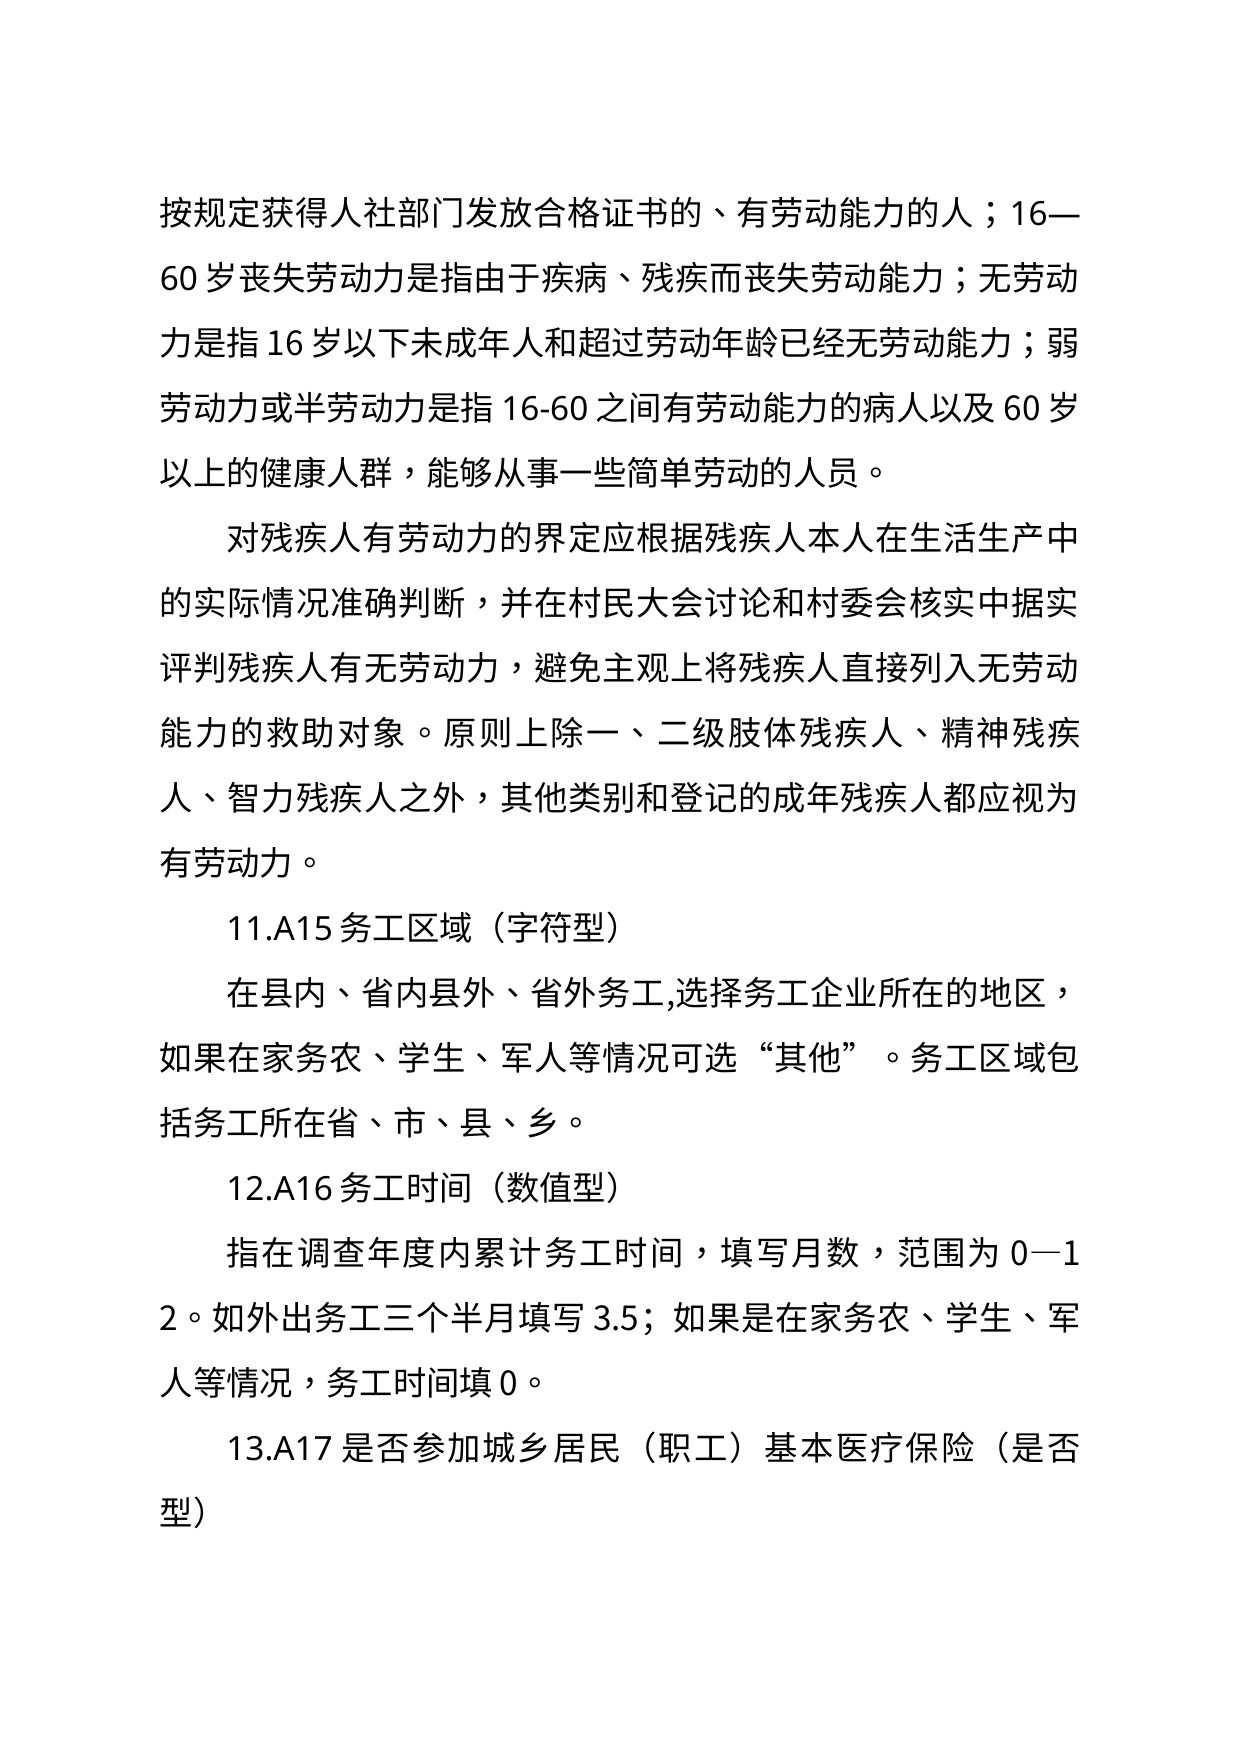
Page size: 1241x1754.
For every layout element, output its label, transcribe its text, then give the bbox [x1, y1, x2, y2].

list 11.A15务工区域（字符型） [159, 893, 1081, 958]
list 12.A16务工时间（数值型） [159, 1153, 1081, 1218]
text 指在调查年度内累计务工时间，填写月数，范围为0—12。如外出务工三个半月填写3.5；如果是在家务农、学生、军人等情况，务工时间填0。 [159, 1218, 1081, 1413]
text 在县内、省内县外、省外务工,选择务工企业所在的地区，如果在家务农、学生、军人等情况可选“其他”。务工区域包括务工所在省、市、县、乡。 [159, 958, 1081, 1153]
text 对残疾人有劳动力的界定应根据残疾人本人在生活生产中的实际情况准确判断，并在村民大会讨论和村委会核实中据实评判残疾人有无劳动力，避免主观上将残疾人直接列入无劳动能力的救助对象。原则上除一、二级肢体残疾人、精神残疾人、智力残疾人之外，其他类别和登记的成年残疾人都应视为有劳动力。 [159, 503, 1081, 893]
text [159, 178, 1081, 503]
text 13.A17是否参加城乡居民（职工）基本医疗保险（是否型） [159, 1413, 1081, 1543]
